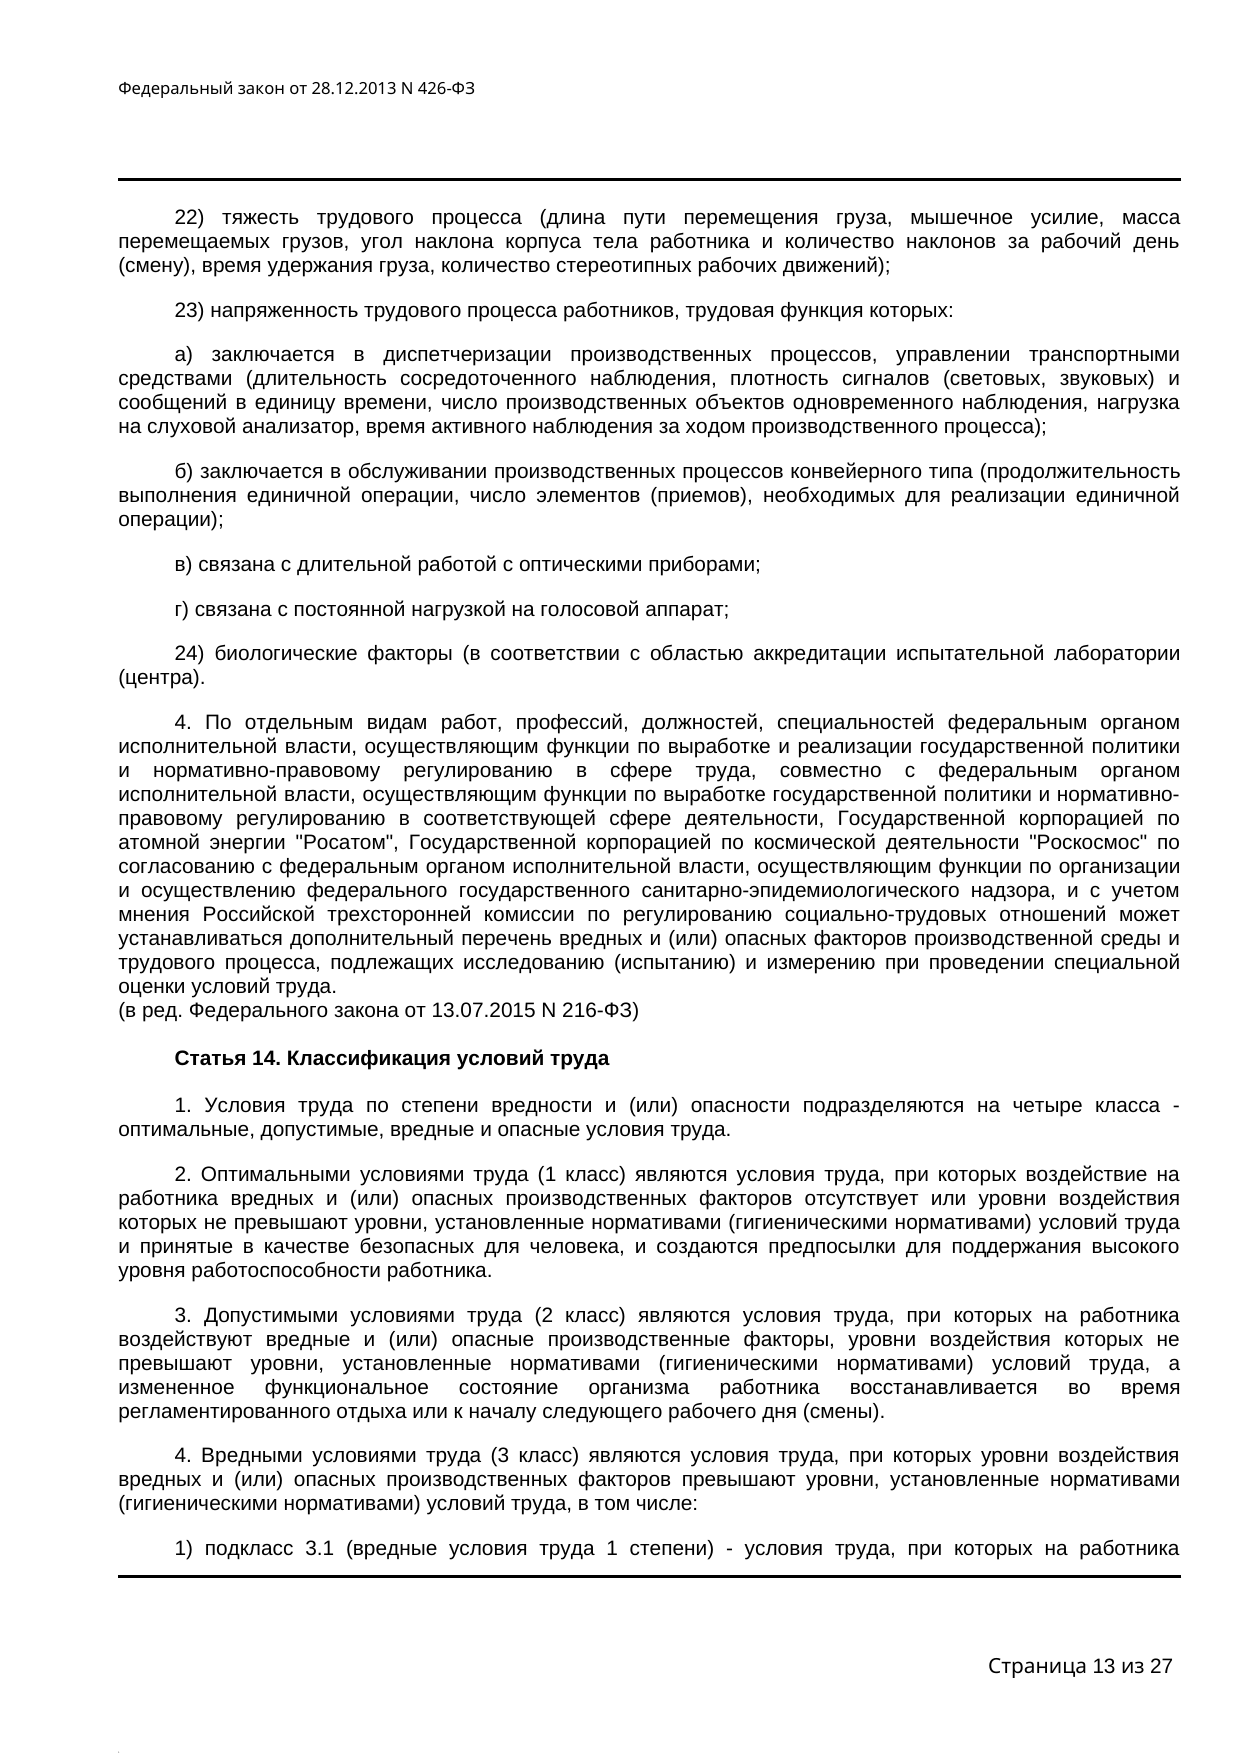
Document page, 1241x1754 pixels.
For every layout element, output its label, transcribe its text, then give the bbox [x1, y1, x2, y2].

text 23) напряженность трудового процесса работников, трудовая функция которых: [118, 297, 1181, 321]
text 24) биологические факторы (в соответствии с областью аккредитации испытательной лаборатории (центра). [118, 641, 1181, 689]
text 4. По отдельным видам работ, профессий, должностей, специальностей федеральным органом исполнительной власти, осуществляющим функции по выработке и реализации государственной политики и нормативно-правовому регулированию в сфере труда, совместно с федеральным органом исполнительной власти, осуществляющим функции по выработке государственной политики и нормативно-правовому регулированию в соответствующей сфере деятельности, Государственной корпорацией по атомной энергии "Росатом", Государственной корпорацией по космической деятельности "Роскосмос" по согласованию с федеральным органом исполнительной власти, осуществляющим функции по организации и осуществлению федерального государственного санитарно-эпидемиологического надзора, и с учетом мнения Российской трехсторонней комиссии по регулированию социально-трудовых отношений может устанавливаться дополнительный перечень вредных и (или) опасных факторов производственной среды и трудового процесса, подлежащих исследованию (испытанию) и измерению при проведении специальной оценки условий труда. [118, 710, 1181, 997]
text г) связана с постоянной нагрузкой на голосовой аппарат; [118, 596, 1181, 620]
text (в ред. Федерального закона от 13.07.2015 N 216-ФЗ) [118, 997, 1181, 1021]
text в) связана с длительной работой с оптическими приборами; [118, 552, 1181, 576]
text а) заключается в диспетчеризации производственных процессов, управлении транспортными средствами (длительность сосредоточенного наблюдения, плотность сигналов (световых, звуковых) и сообщений в единицу времени, число производственных объектов одновременного наблюдения, нагрузка на слуховой анализатор, время активного наблюдения за ходом производственного процесса); [118, 342, 1181, 438]
text 22) тяжесть трудового процесса (длина пути перемещения груза, мышечное усилие, масса перемещаемых грузов, угол наклона корпуса тела работника и количество наклонов за рабочий день (смену), время удержания груза, количество стереотипных рабочих движений); [118, 205, 1181, 277]
text 3. Допустимыми условиями труда (2 класс) являются условия труда, при которых на работника воздействуют вредные и (или) опасные производственные факторы, уровни воздействия которых не превышают уровни, установленные нормативами (гигиеническими нормативами) условий труда, а измененное функциональное состояние организма работника восстанавливается во время регламентированного отдыха или к началу следующего рабочего дня (смены). [118, 1303, 1181, 1422]
title Статья 14. Классификация условий труда [118, 1045, 1181, 1069]
text 1. Условия труда по степени вредности и (или) опасности подразделяются на четыре класса - оптимальные, допустимые, вредные и опасные условия труда. [118, 1093, 1181, 1141]
text 2. Оптимальными условиями труда (1 класс) являются условия труда, при которых воздействие на работника вредных и (или) опасных производственных факторов отсутствует или уровни воздействия которых не превышают уровни, установленные нормативами (гигиеническими нормативами) условий труда и принятые в качестве безопасных для человека, и создаются предпосылки для поддержания высокого уровня работоспособности работника. [118, 1162, 1181, 1282]
text б) заключается в обслуживании производственных процессов конвейерного типа (продолжительность выполнения единичной операции, число элементов (приемов), необходимых для реализации единичной операции); [118, 459, 1181, 531]
text 4. Вредными условиями труда (3 класс) являются условия труда, при которых уровни воздействия вредных и (или) опасных производственных факторов превышают уровни, установленные нормативами (гигиеническими нормативами) условий труда, в том числе: [118, 1443, 1181, 1515]
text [118, 1536, 1181, 1560]
